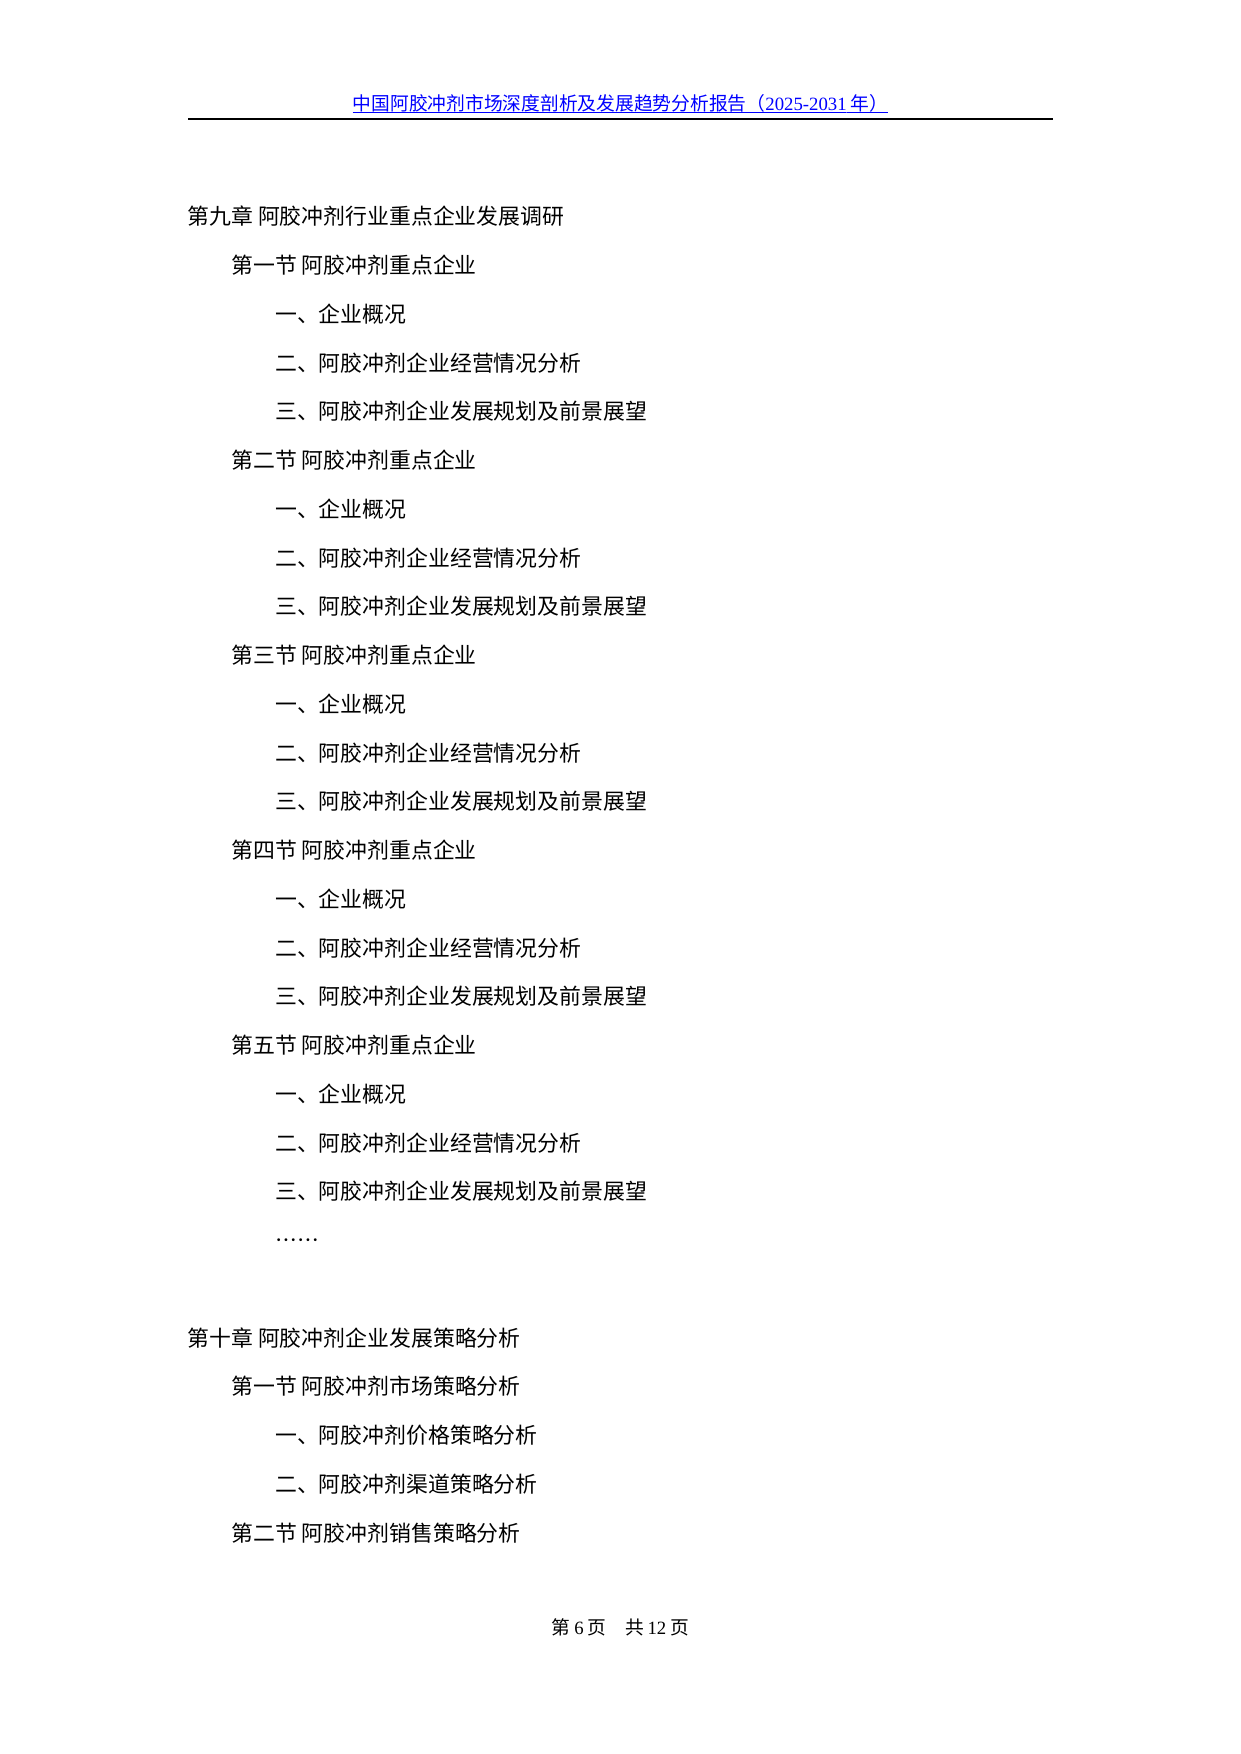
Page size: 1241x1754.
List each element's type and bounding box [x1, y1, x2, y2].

text [187, 150, 1053, 1548]
